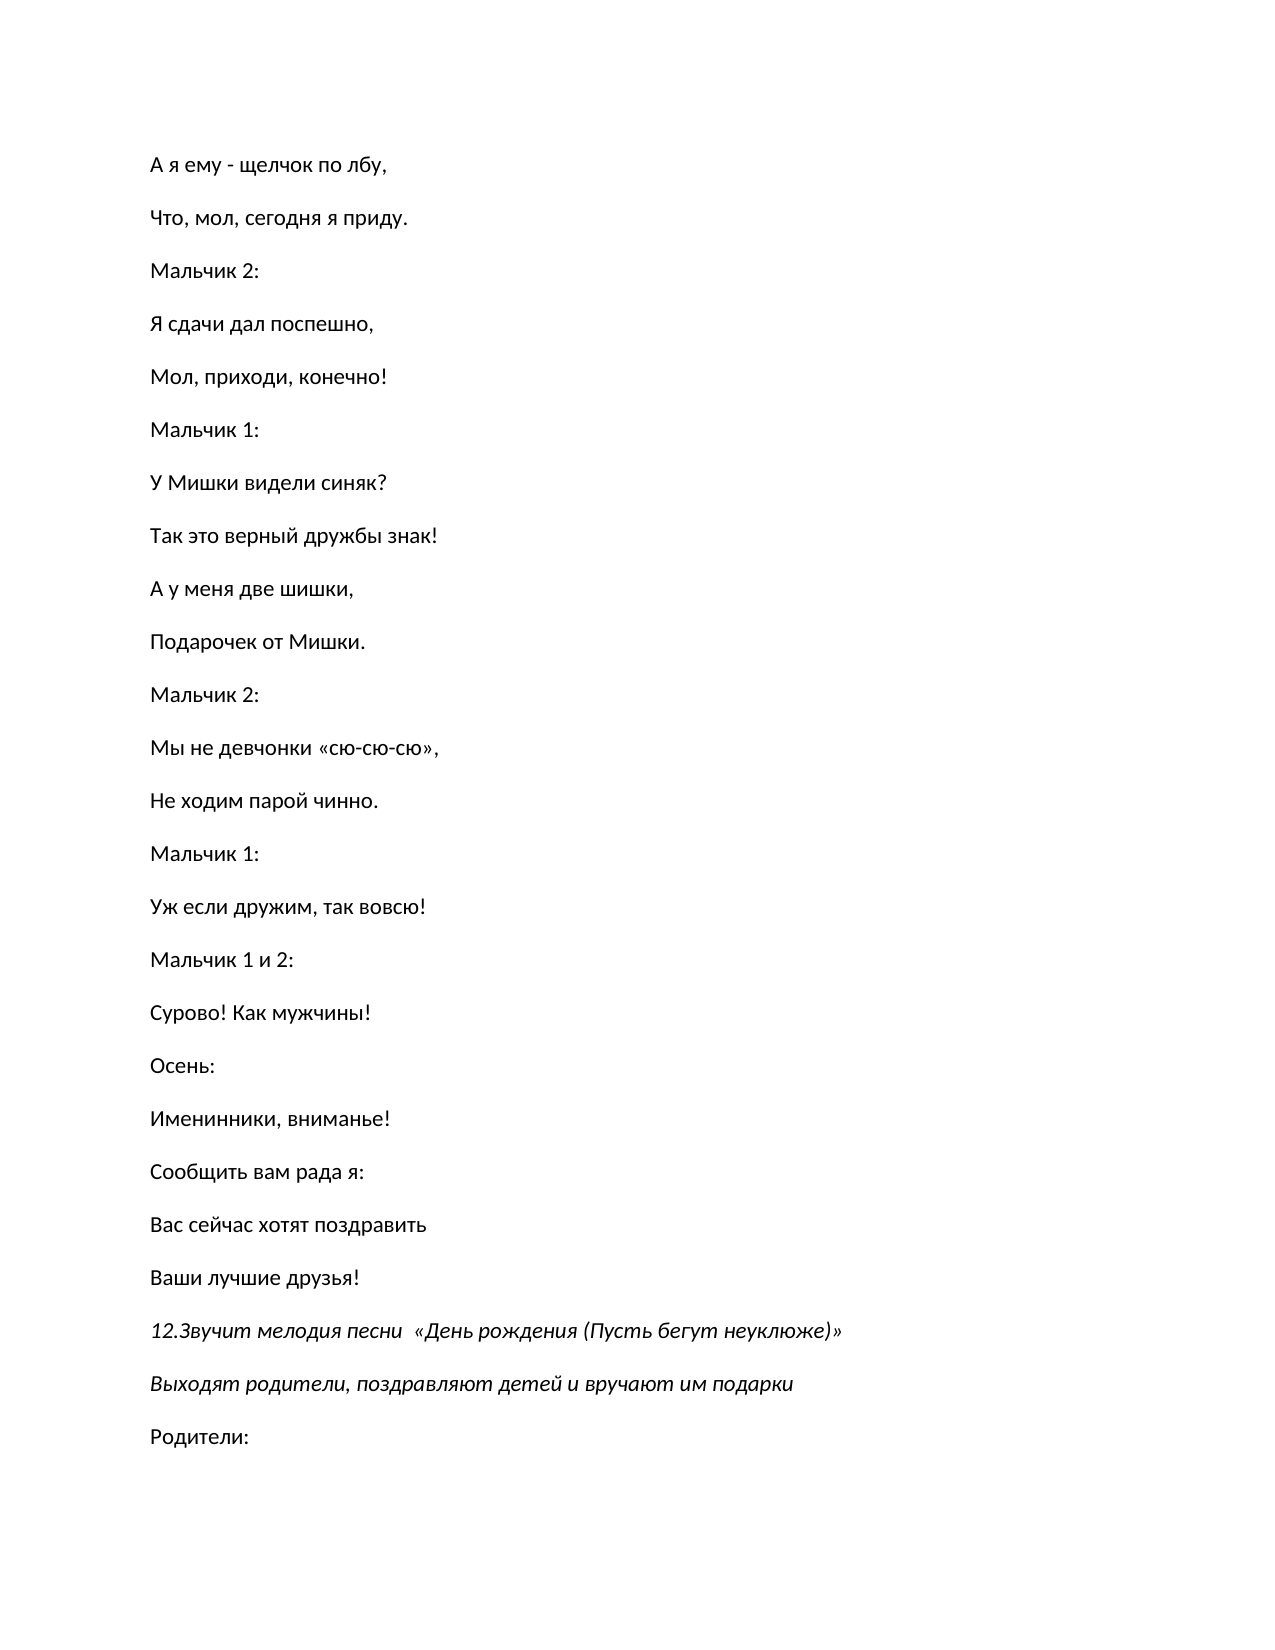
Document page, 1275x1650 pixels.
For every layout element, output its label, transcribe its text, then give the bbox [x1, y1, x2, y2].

text Что, мол, сегодня я приду. [150, 203, 1125, 231]
text Мальчик 2: [150, 256, 1125, 284]
text Сообщить вам рада я: [150, 1157, 1125, 1185]
text Мы не девчонки «сю-сю-сю», [150, 733, 1125, 761]
text Так это верный дружбы знак! [150, 521, 1125, 549]
text А я ему - щелчок по лбу, [150, 150, 1125, 178]
text Подарочек от Мишки. [150, 627, 1125, 655]
text Мальчик 1: [150, 415, 1125, 443]
text Вас сейчас хотят поздравить [150, 1210, 1125, 1238]
text Уж если дружим, так вовсю! [150, 892, 1125, 920]
text Сурово! Как мужчины! [150, 998, 1125, 1026]
text Мол, приходи, конечно! [150, 362, 1125, 390]
text 12.Звучит мелодия песни «День рождения (Пусть бегут неуклюже)» [150, 1316, 1125, 1344]
text Мальчик 1 и 2: [150, 945, 1125, 973]
text Именинники, вниманье! [150, 1104, 1125, 1132]
text Осень: [150, 1051, 1125, 1079]
text Не ходим парой чинно. [150, 786, 1125, 814]
text Мальчик 1: [150, 839, 1125, 867]
text Выходят родители, поздравляют детей и вручают им подарки [150, 1369, 1125, 1397]
text У Мишки видели синяк? [150, 468, 1125, 496]
text Ваши лучшие друзья! [150, 1263, 1125, 1291]
text А у меня две шишки, [150, 574, 1125, 602]
text Мальчик 2: [150, 680, 1125, 708]
text Родители: [150, 1422, 1125, 1451]
text Я сдачи дал поспешно, [150, 309, 1125, 337]
